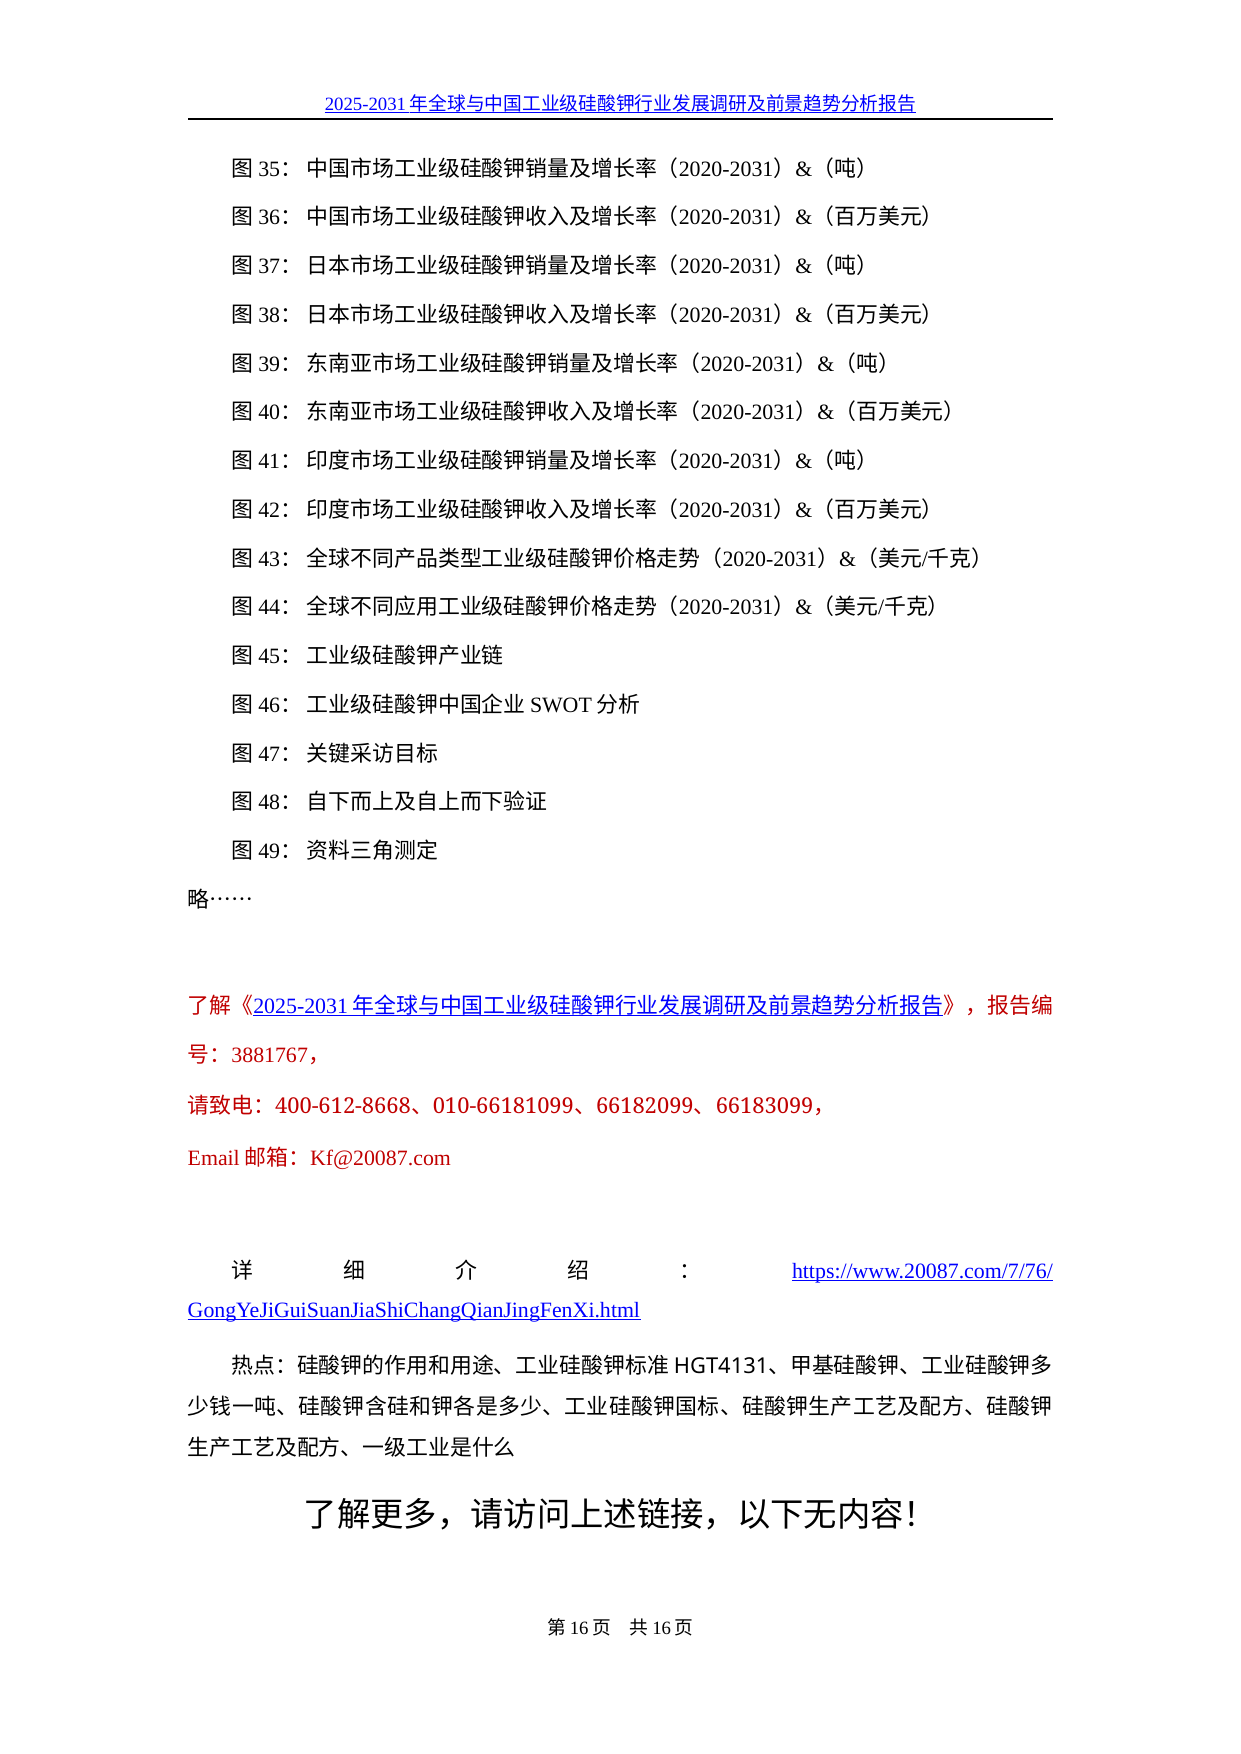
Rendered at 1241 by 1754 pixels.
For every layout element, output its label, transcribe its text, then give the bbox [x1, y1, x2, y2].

text 热点：硅酸钾的作用和用途、工业硅酸钾标准HGT4131、甲基硅酸钾、工业硅酸钾多少钱一吨、硅酸钾含硅和钾各是多少、工业硅酸钾国标、硅酸钾生产工艺及配方、硅酸钾生产工艺及配方、一级工业是什么 [187, 1348, 1053, 1462]
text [187, 150, 1053, 914]
text 详细介绍：https://www.20087.com/7/76/GongYeJiGuiSuanJiaShiChangQianJingFenXi.html [187, 1253, 1053, 1326]
text Email邮箱：Kf@20087.com [187, 1140, 1053, 1172]
text 了解《2025-2031年全球与中国工业级硅酸钾行业发展调研及前景趋势分析报告》，报告编号：3881767， [187, 988, 1053, 1069]
title 了解更多，请访问上述链接，以下无内容！ [187, 1479, 1053, 1544]
text 请致电：400-612-8668、010-66181099、66182099、66183099， [187, 1088, 1053, 1121]
